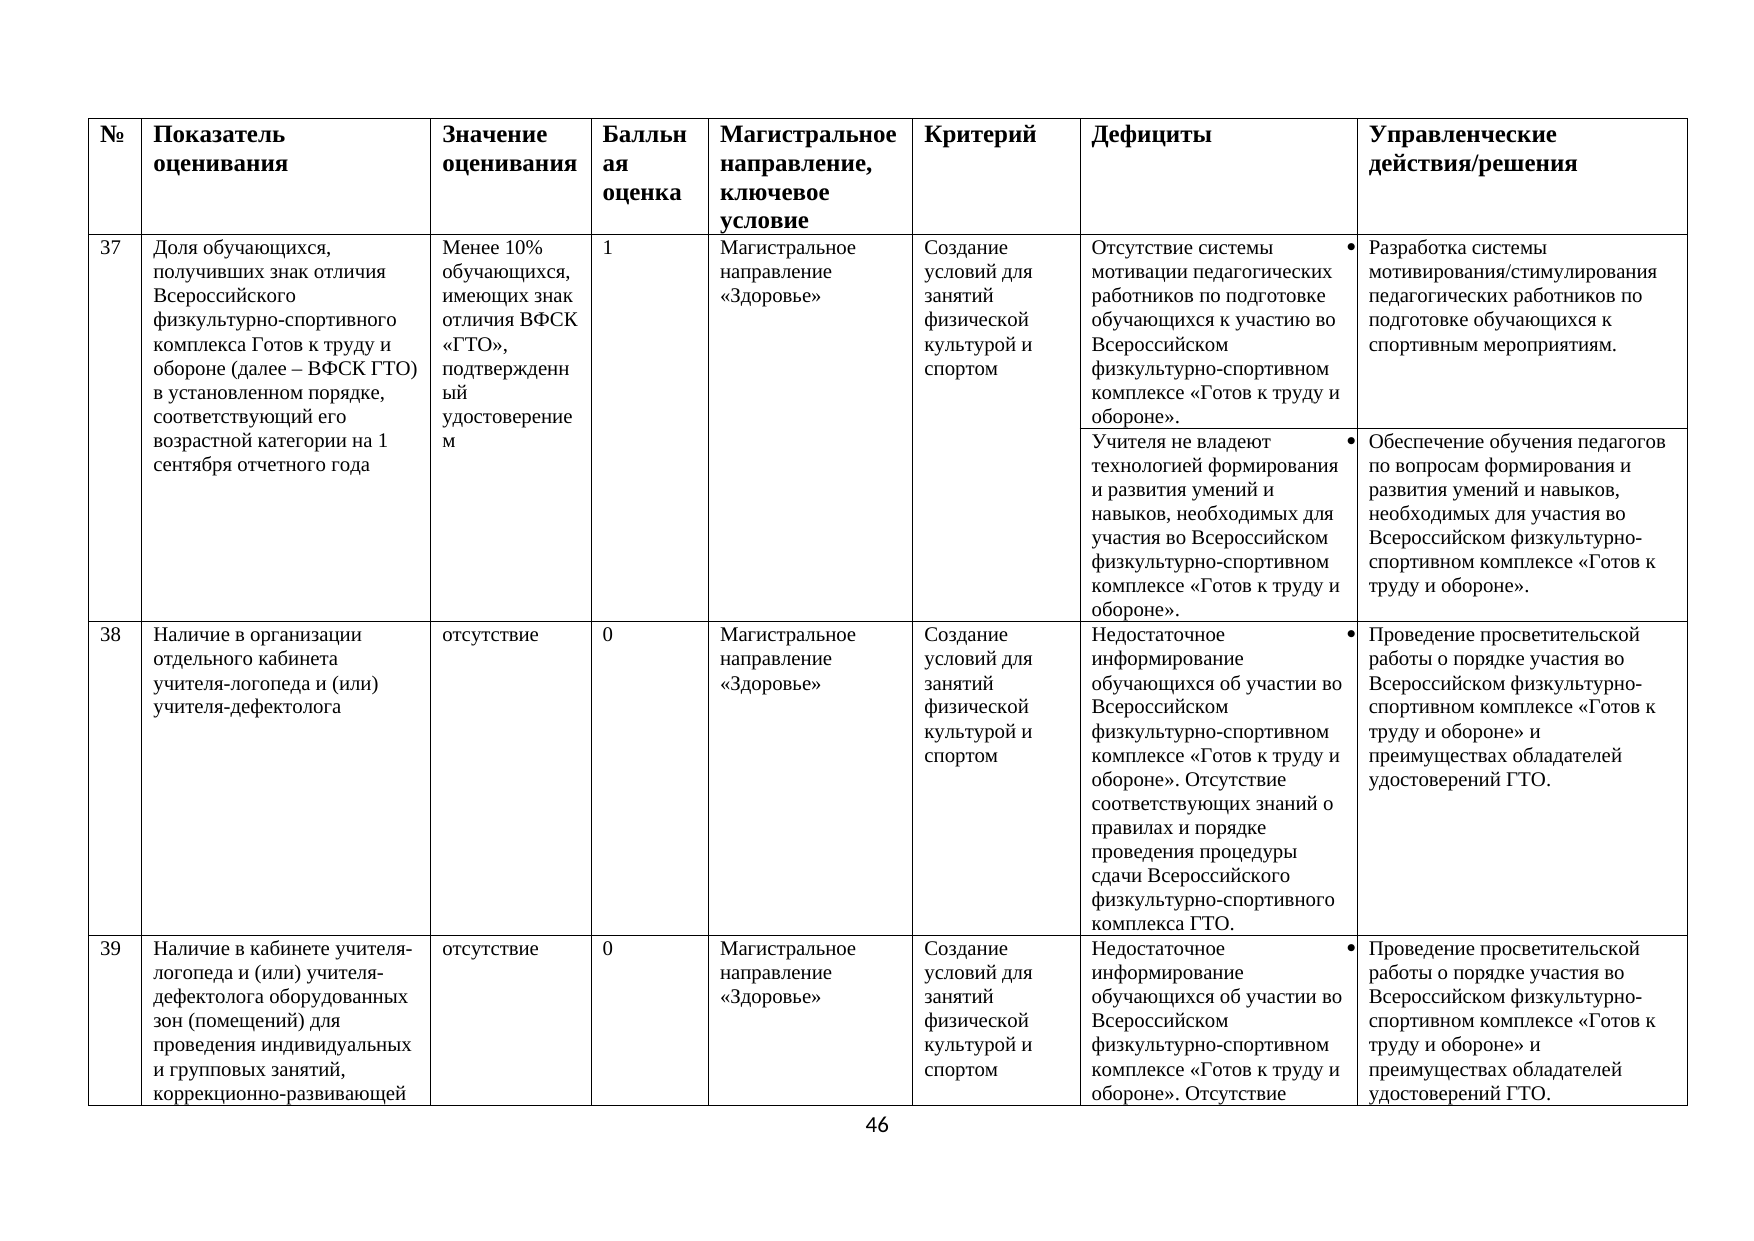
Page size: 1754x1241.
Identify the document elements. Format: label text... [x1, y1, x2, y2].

table_cell Обеспечение обучения педагогов по вопросам формирования и развития умений и навыков, необходимых для участия во Всероссийском физкультурно-спортивном комплексе «Готов к труду и обороне». [1358, 429, 1687, 621]
table_cell отсутствие [431, 936, 591, 1104]
table_cell Доля обучающихся, получивших знак отличия Всероссийского физкультурно-спортивного комплекса Готов к труду и обороне (далее ‒ ВФСК ГТО) в установленном порядке, соответствующий его возрастной категории на 1 сентября отчетного года [142, 235, 430, 621]
table_header № [89, 119, 141, 234]
table_cell 0 [592, 936, 708, 1104]
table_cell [1358, 936, 1687, 1104]
table_cell Магистральное направление «Здоровье» [709, 235, 912, 621]
table_cell Наличие в организации отдельного кабинета учителя-логопеда и (или) учителя-дефектолога [142, 622, 430, 935]
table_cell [913, 936, 1080, 1104]
table_cell 37 [89, 235, 141, 621]
table_cell Магистральное направление «Здоровье» [709, 622, 912, 935]
table_header Магистральное направление, ключевое условие [709, 119, 912, 234]
table_cell 1 [592, 235, 708, 621]
table_header Критерий [913, 119, 1080, 234]
table_cell отсутствие [431, 622, 591, 935]
table_cell Создание условий для занятий физической культурой и спортом [913, 622, 1080, 935]
table_cell Разработка системы мотивирования/стимулирования педагогических работников по подготовке обучающихся к спортивным мероприятиям. [1358, 235, 1687, 428]
table_cell Учителя не владеют технологией формирования и развития умений и навыков, необходимых для участия во Всероссийском физкультурно-спортивном комплексе «Готов к труду и обороне». [1081, 429, 1357, 621]
table_header Показатель оценивания [142, 119, 430, 234]
table_cell 0 [592, 622, 708, 935]
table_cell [913, 235, 1080, 621]
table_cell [142, 936, 430, 1104]
table_cell Менее 10% обучающихся, имеющих знак отличия ВФСК «ГТО», подтвержденный удостоверением [431, 235, 591, 621]
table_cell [1081, 936, 1357, 1104]
table_cell 39 [89, 936, 141, 1104]
table_cell Магистральное направление «Здоровье» [709, 936, 912, 1104]
table_cell Отсутствие системы мотивации педагогических работников по подготовке обучающихся к участию во Всероссийском физкультурно-спортивном комплексе «Готов к труду и обороне». [1081, 235, 1357, 428]
table_header Дефициты [1081, 119, 1357, 234]
table_header Балльная оценка [592, 119, 708, 234]
table_header Управленческие действия/решения [1358, 119, 1687, 234]
table_header Значение оценивания [431, 119, 591, 234]
table_cell 38 [89, 622, 141, 935]
